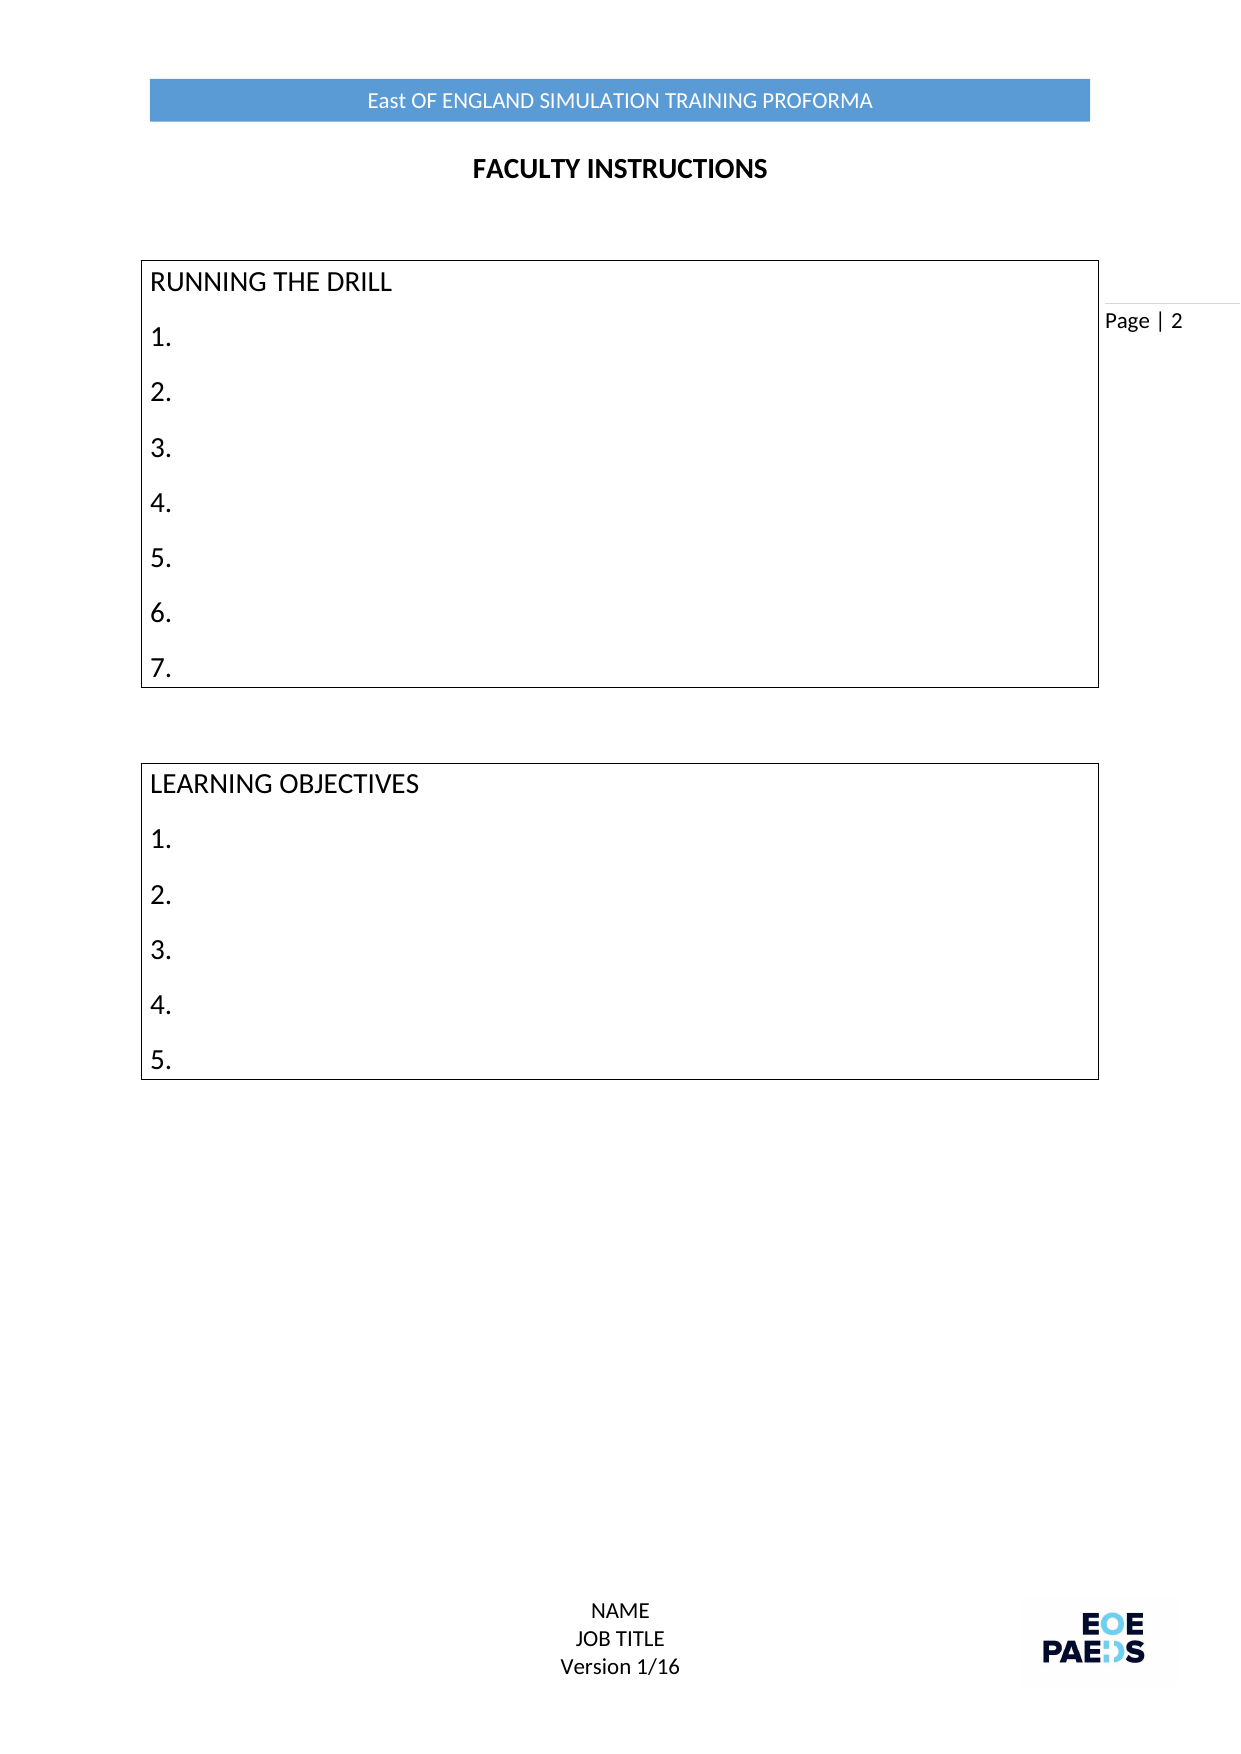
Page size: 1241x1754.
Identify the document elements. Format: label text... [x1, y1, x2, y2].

text 1. [142, 315, 1098, 354]
text 5. [142, 1038, 1098, 1079]
text RUNNING THE DRILL [142, 261, 1098, 299]
text 7. [142, 646, 1098, 687]
text 4. [142, 983, 1098, 1022]
text 5. [142, 536, 1098, 574]
text 2. [142, 873, 1098, 911]
text LEARNING OBJECTIVES [142, 764, 1098, 801]
text 1. [142, 817, 1098, 856]
picture [1020, 1597, 1179, 1686]
text 2. [142, 370, 1098, 409]
text 3. [142, 928, 1098, 966]
text FACULTY INSTRUCTIONS [150, 150, 1090, 186]
text 4. [142, 481, 1098, 519]
text 3. [142, 426, 1098, 464]
text 6. [142, 591, 1098, 629]
